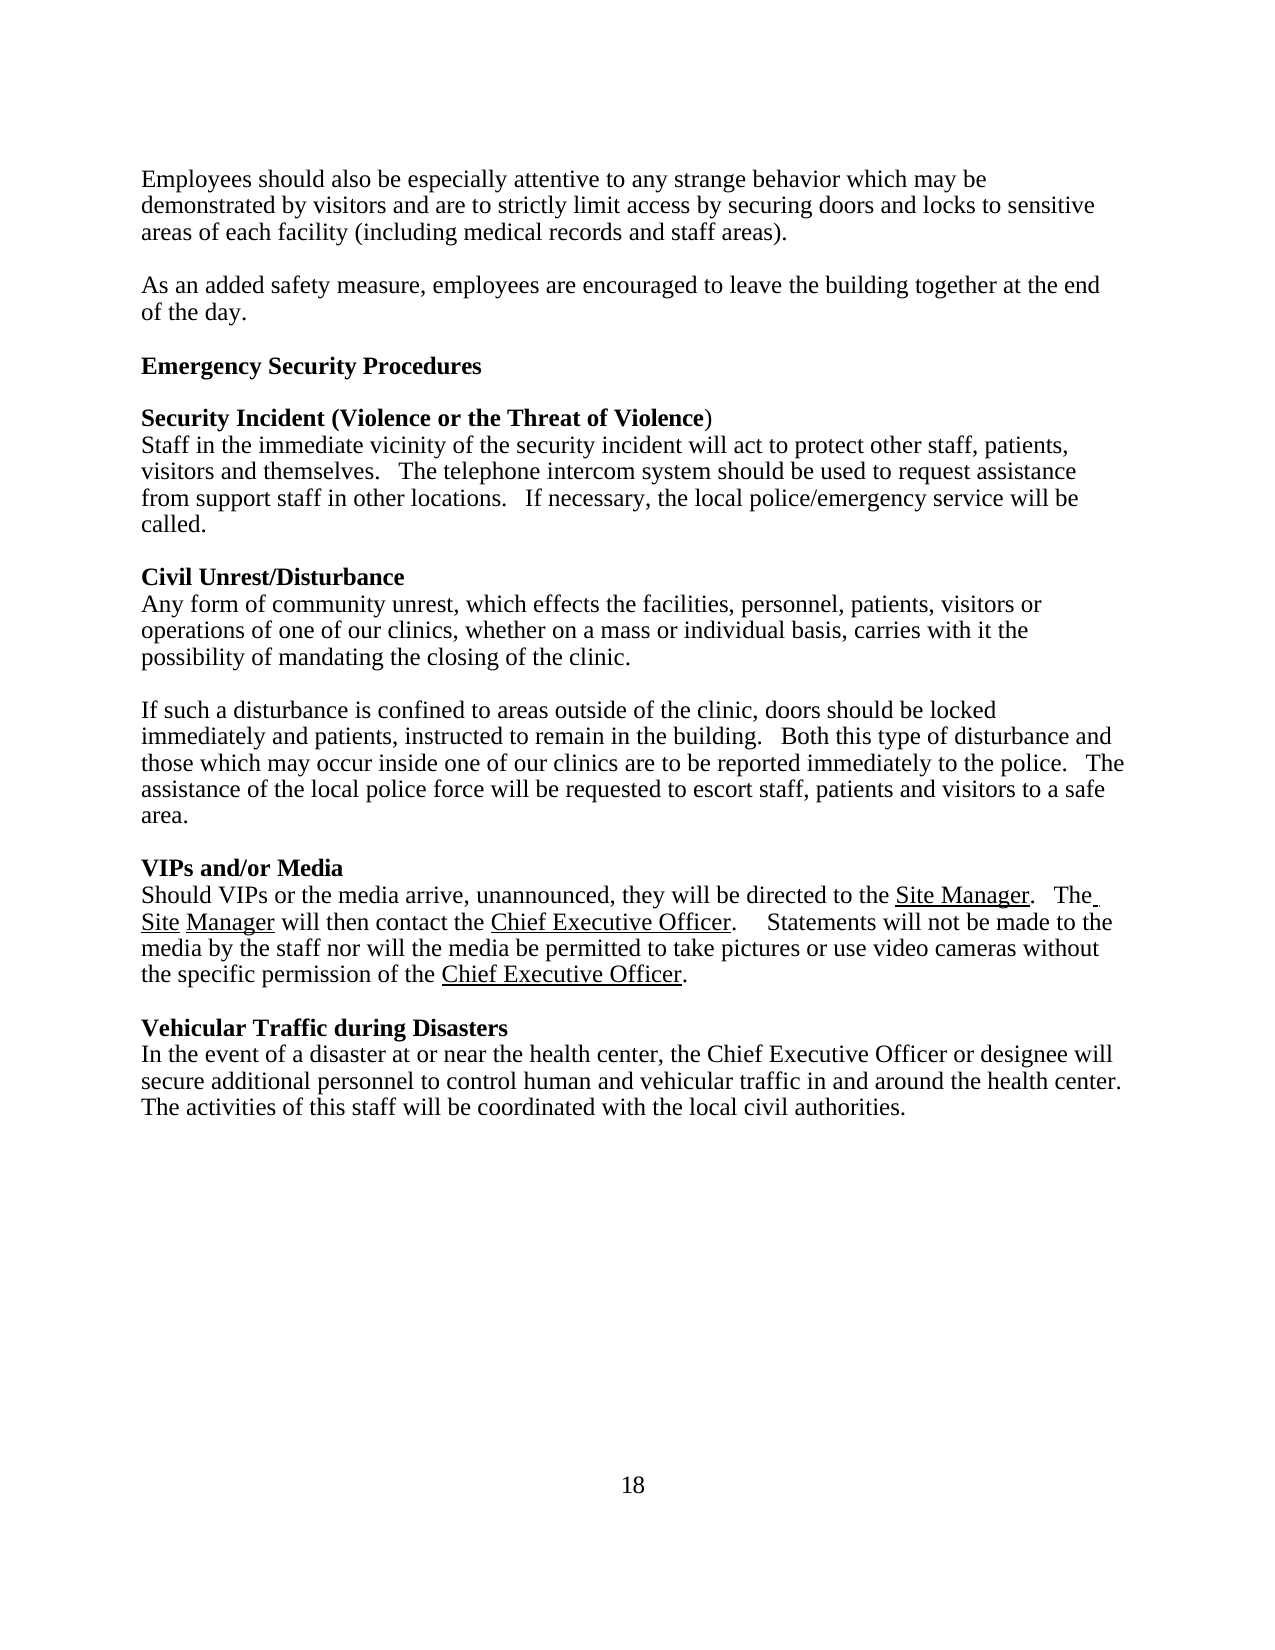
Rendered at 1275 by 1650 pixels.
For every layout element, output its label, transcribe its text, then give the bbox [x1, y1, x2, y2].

text Staff in the immediate vicinity of the security incident will act to protect other staff, patients, visitors and themselves. The telephone intercom system should be used to request assistance from support staff in other locations. If necessary, the local police/emergency service will be called. [141, 432, 1125, 538]
text Employees should also be especially attentive to any strange behavior which may be demonstrated by visitors and are to strictly limit access by securing doors and locks to sensitive areas of each facility (including medical records and staff areas). [141, 167, 1125, 246]
text In the event of a disaster at or near the health center, the Chief Executive Officer or designee will secure additional personnel to control human and vehicular traffic in and around the health center. The activities of this staff will be coordinated with the local civil authorities. [141, 1042, 1125, 1121]
subtitle Civil Unrest/Disturbance [141, 563, 1227, 591]
subtitle Vehicular Traffic during Disasters [141, 1014, 1227, 1042]
text Any form of community unrest, which effects the facilities, personnel, patients, visitors or operations of one of our clinics, whether on a mass or individual basis, carries with it the possibility of mandating the closing of the clinic. [141, 591, 1126, 671]
text As an added safety measure, employees are encouraged to leave the building together at the end of the day. [141, 273, 1125, 325]
subtitle Emergency Security Procedures [141, 351, 1227, 379]
text If such a disturbance is confined to areas outside of the clinic, doors should be locked immediately and patients, instructed to remain in the building. Both this type of disturbance and those which may occur inside one of our clinics are to be reported immediately to the police. The assistance of the local police force will be requested to escort staff, patients and visitors to a safe area. [141, 697, 1125, 829]
text Should VIPs or the media arrive, unannounced, they will be directed to the Site Manager. The Site Manager will then contact the Chief Executive Officer. Statements will not be made to the media by the staff nor will the media be permitted to take pictures or use video cameras without the specific permission of the Chief Executive Officer. [141, 883, 1125, 988]
text Security Incident (Violence or the Threat of Violence) [141, 404, 1227, 432]
subtitle VIPs and/or Media [141, 855, 1227, 882]
